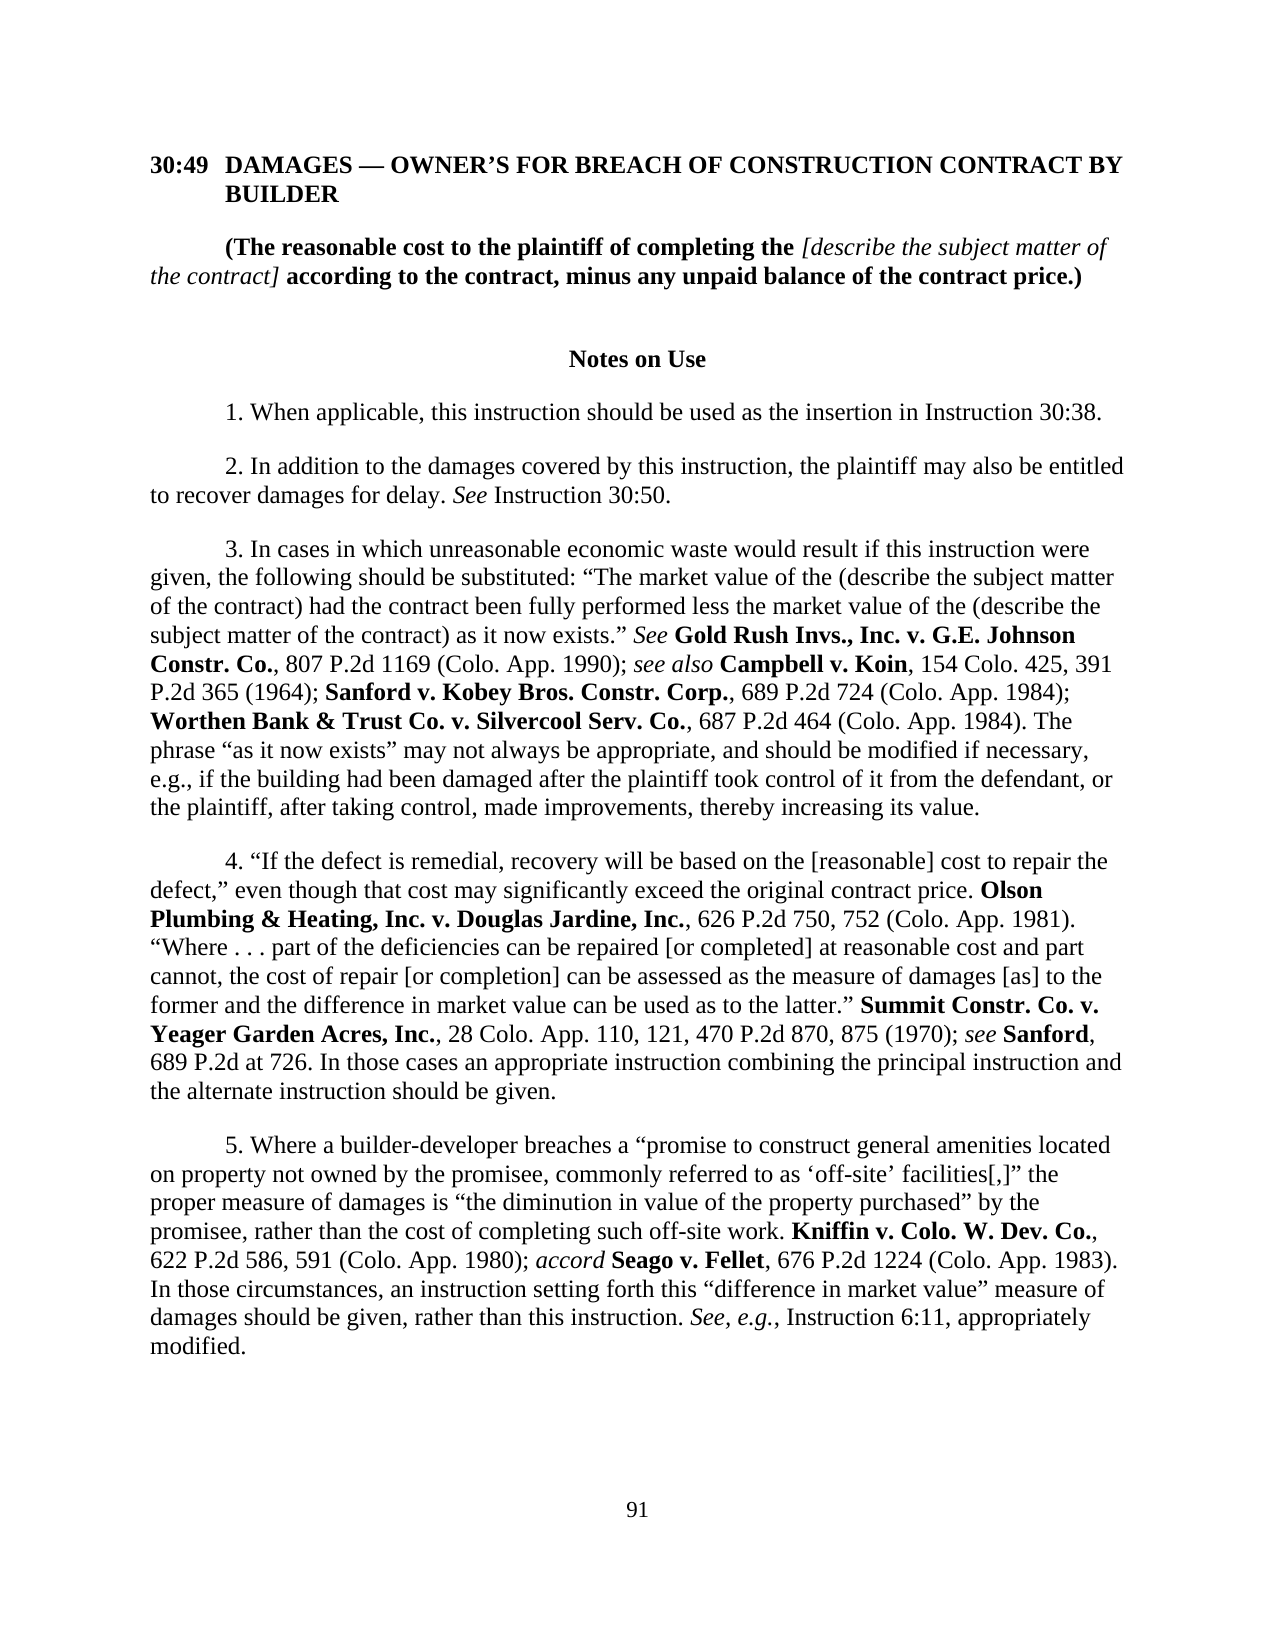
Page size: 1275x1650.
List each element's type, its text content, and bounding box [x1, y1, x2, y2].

text 4. “If the defect is remedial, recovery will be based on the [reasonable] cost to repair the defect,” even though that cost may significantly exceed the original contract price. Olson Plumbing & Heating, Inc. v. Douglas Jardine, Inc., 626 P.2d 750, 752 (Colo. App. 1981). “Where . . . part of the deficiencies can be repaired [or completed] at reasonable cost and part cannot, the cost of repair [or completion] can be assessed as the measure of damages [as] to the former and the difference in market value can be used as to the latter.” Summit Constr. Co. v. Yeager Garden Acres, Inc., 28 Colo. App. 110, 121, 470 P.2d 870, 875 (1970); see Sanford, 689 P.2d at 726. In those cases an appropriate instruction combining the principal instruction and the alternate instruction should be given. [150, 846, 1125, 1105]
text 5. Where a builder-developer breaches a “promise to construct general amenities located on property not owned by the promisee, commonly referred to as ‘off-site’ facilities[,]” the proper measure of damages is “the diminution in value of the property purchased” by the promisee, rather than the cost of completing such off-site work. Kniffin v. Colo. W. Dev. Co., 622 P.2d 586, 591 (Colo. App. 1980); accord Seago v. Fellet, 676 P.2d 1224 (Colo. App. 1983). In those circumstances, an instruction setting forth this “difference in market value” measure of damages should be given, rather than this instruction. See, e.g., Instruction 6:11, appropriately modified. [150, 1130, 1125, 1360]
text 1. When applicable, this instruction should be used as the insertion in Instruction 30:38. [150, 397, 1125, 426]
text (The reasonable cost to the plaintiff of completing the [describe the subject matter of the contract] according to the contract, minus any unpaid balance of the contract price.) [150, 232, 1125, 290]
text 3. In cases in which unreasonable economic waste would result if this instruction were given, the following should be substituted: “The market value of the (describe the subject matter of the contract) had the contract been fully performed less the market value of the (describe the subject matter of the contract) as it now exists.” See Gold Rush Invs., Inc. v. G.E. Johnson Constr. Co., 807 P.2d 1169 (Colo. App. 1990); see also Campbell v. Koin, 154 Colo. 425, 391 P.2d 365 (1964); Sanford v. Kobey Bros. Constr. Corp., 689 P.2d 724 (Colo. App. 1984); Worthen Bank & Trust Co. v. Silvercool Serv. Co., 687 P.2d 464 (Colo. App. 1984). The phrase “as it now exists” may not always be appropriate, and should be modified if necessary, e.g., if the building had been damaged after the plaintiff took control of it from the defendant, or the plaintiff, after taking control, made improvements, thereby increasing its value. [150, 534, 1125, 821]
text 2. In addition to the damages covered by this instruction, the plaintiff may also be entitled to recover damages for delay. See Instruction 30:50. [150, 451, 1125, 509]
text 30:49 DAMAGES ― OWNER’S FOR BREACH OF CONSTRUCTION CONTRACT BY BUILDER [150, 150, 1125, 207]
text Notes on Use [150, 344, 1125, 372]
